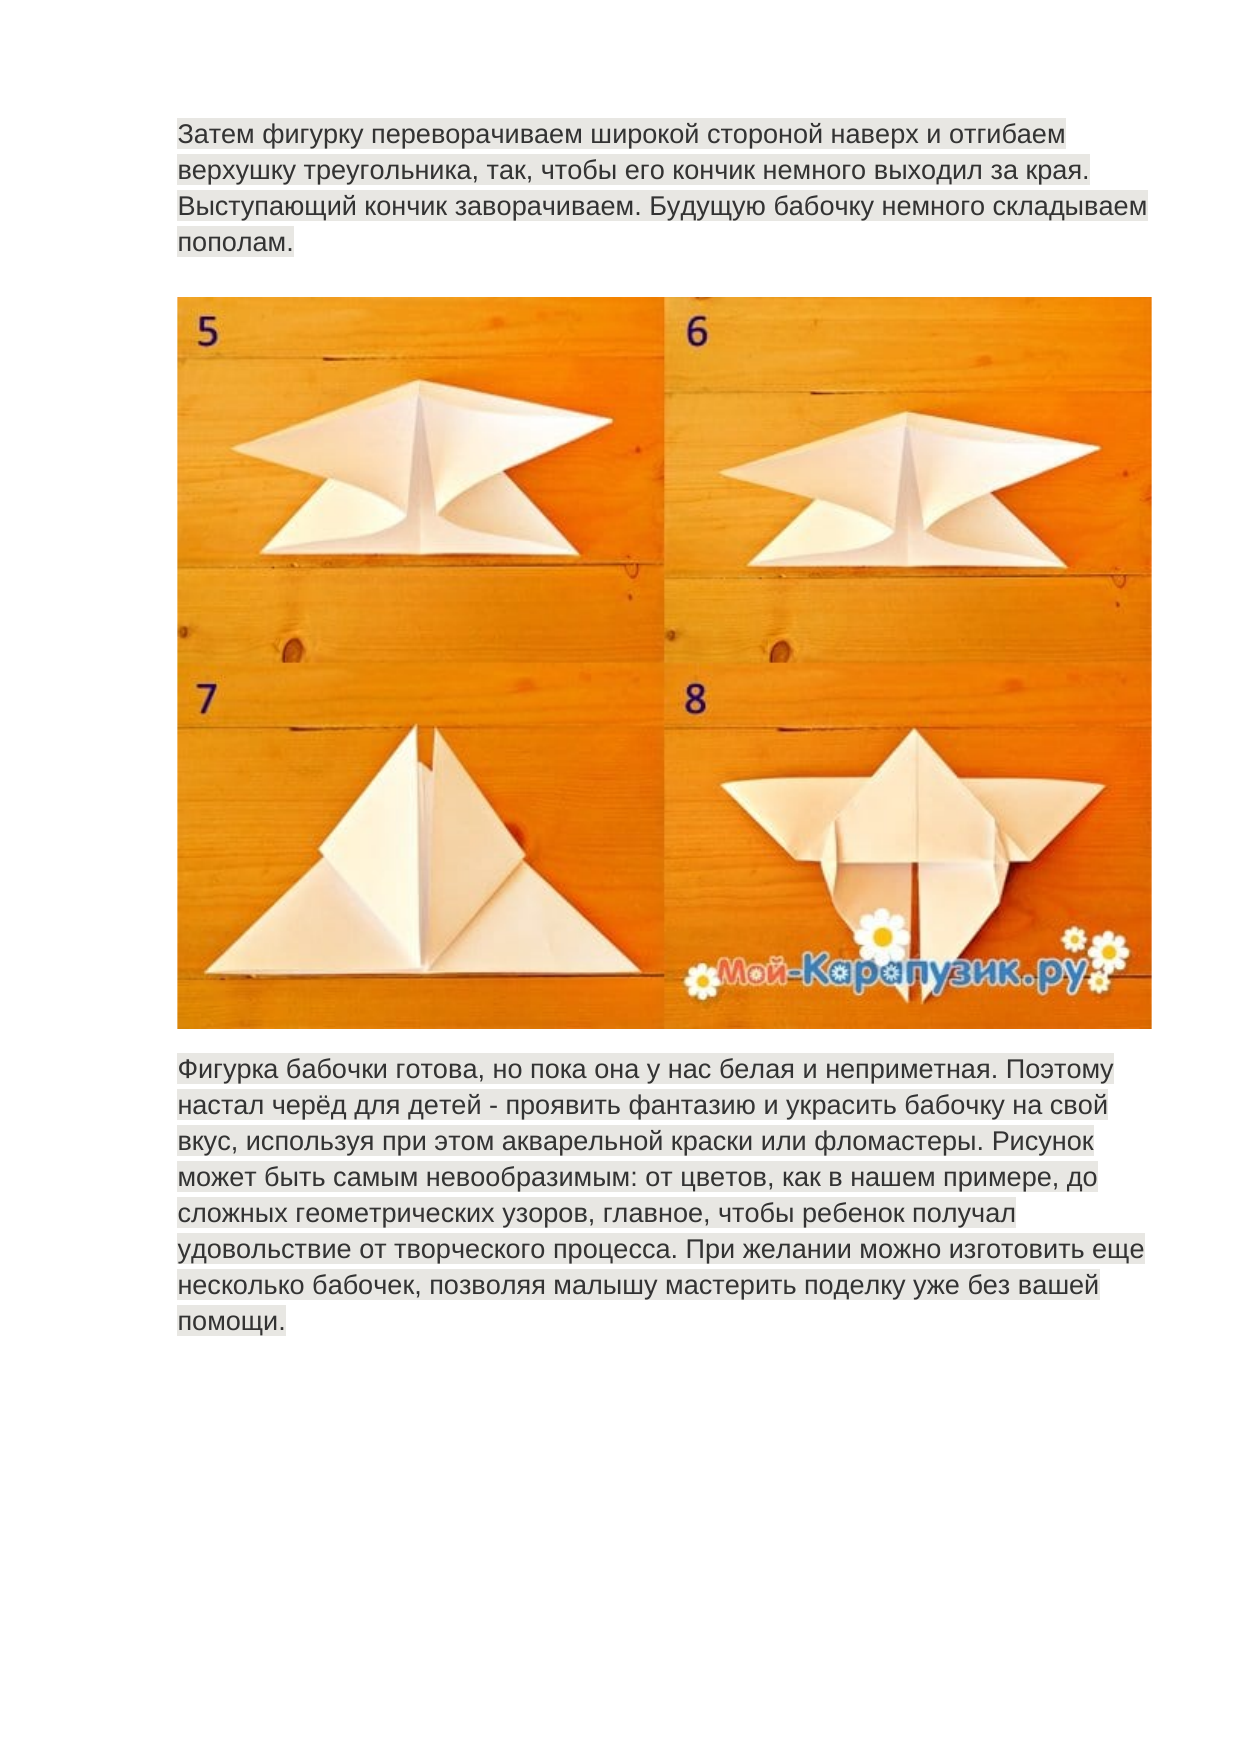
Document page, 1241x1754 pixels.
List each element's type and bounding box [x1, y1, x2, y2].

text [177, 1053, 1152, 1336]
text [177, 118, 1152, 297]
picture [177, 297, 1152, 1029]
